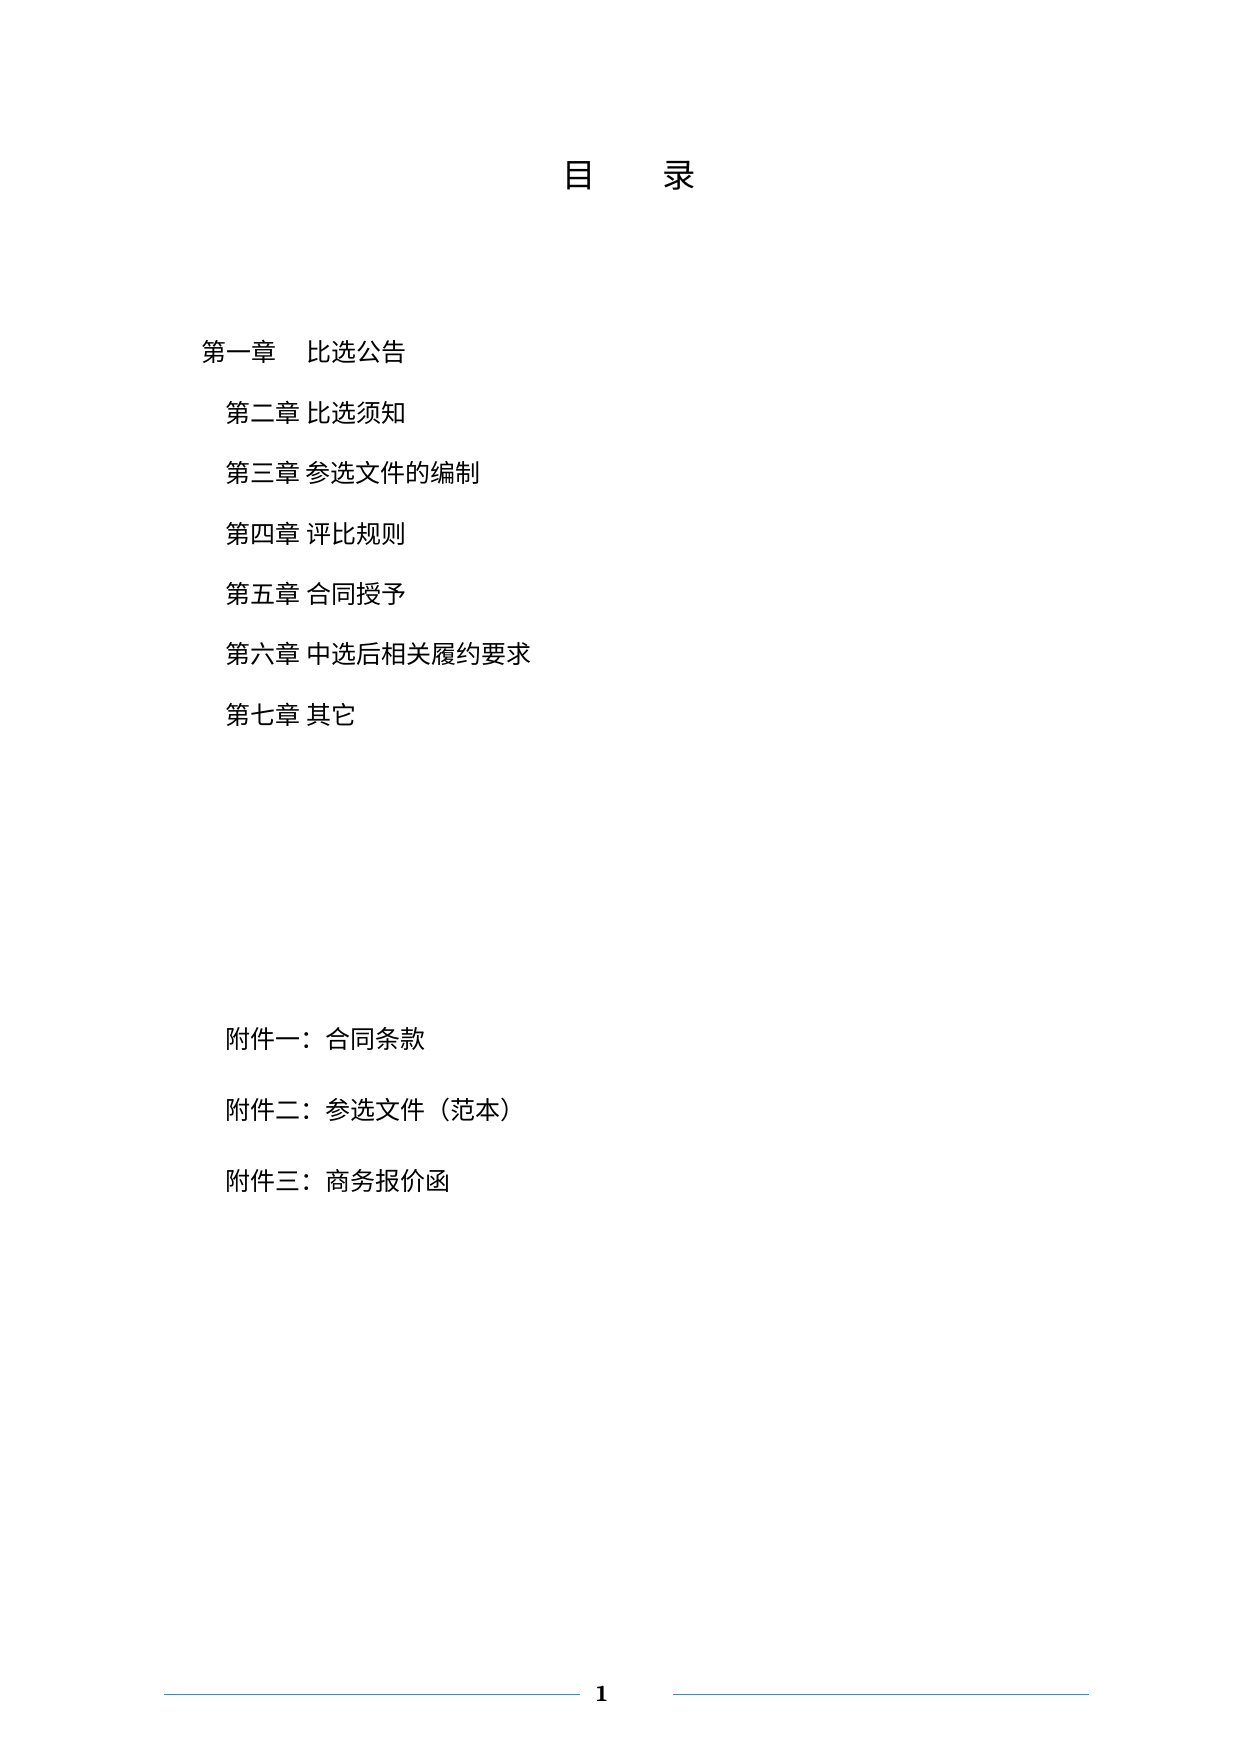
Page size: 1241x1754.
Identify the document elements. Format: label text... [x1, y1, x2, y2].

text 附件二：参选文件（范本） [175, 1062, 1101, 1133]
text 目 录 [175, 154, 1083, 195]
text 第四章 评比规则 [175, 495, 1101, 555]
text 附件三：商务报价函 [175, 1133, 1101, 1204]
text 第二章 比选须知 [175, 374, 1101, 434]
text 附件一：合同条款 [175, 992, 1101, 1062]
text 第一章 比选公告 [175, 313, 1101, 374]
text 第六章 中选后相关履约要求 [175, 616, 1101, 676]
text 第五章 合同授予 [175, 555, 1101, 616]
text 第七章 其它 [175, 676, 1101, 736]
text 第三章 参选文件的编制 [175, 434, 1101, 495]
